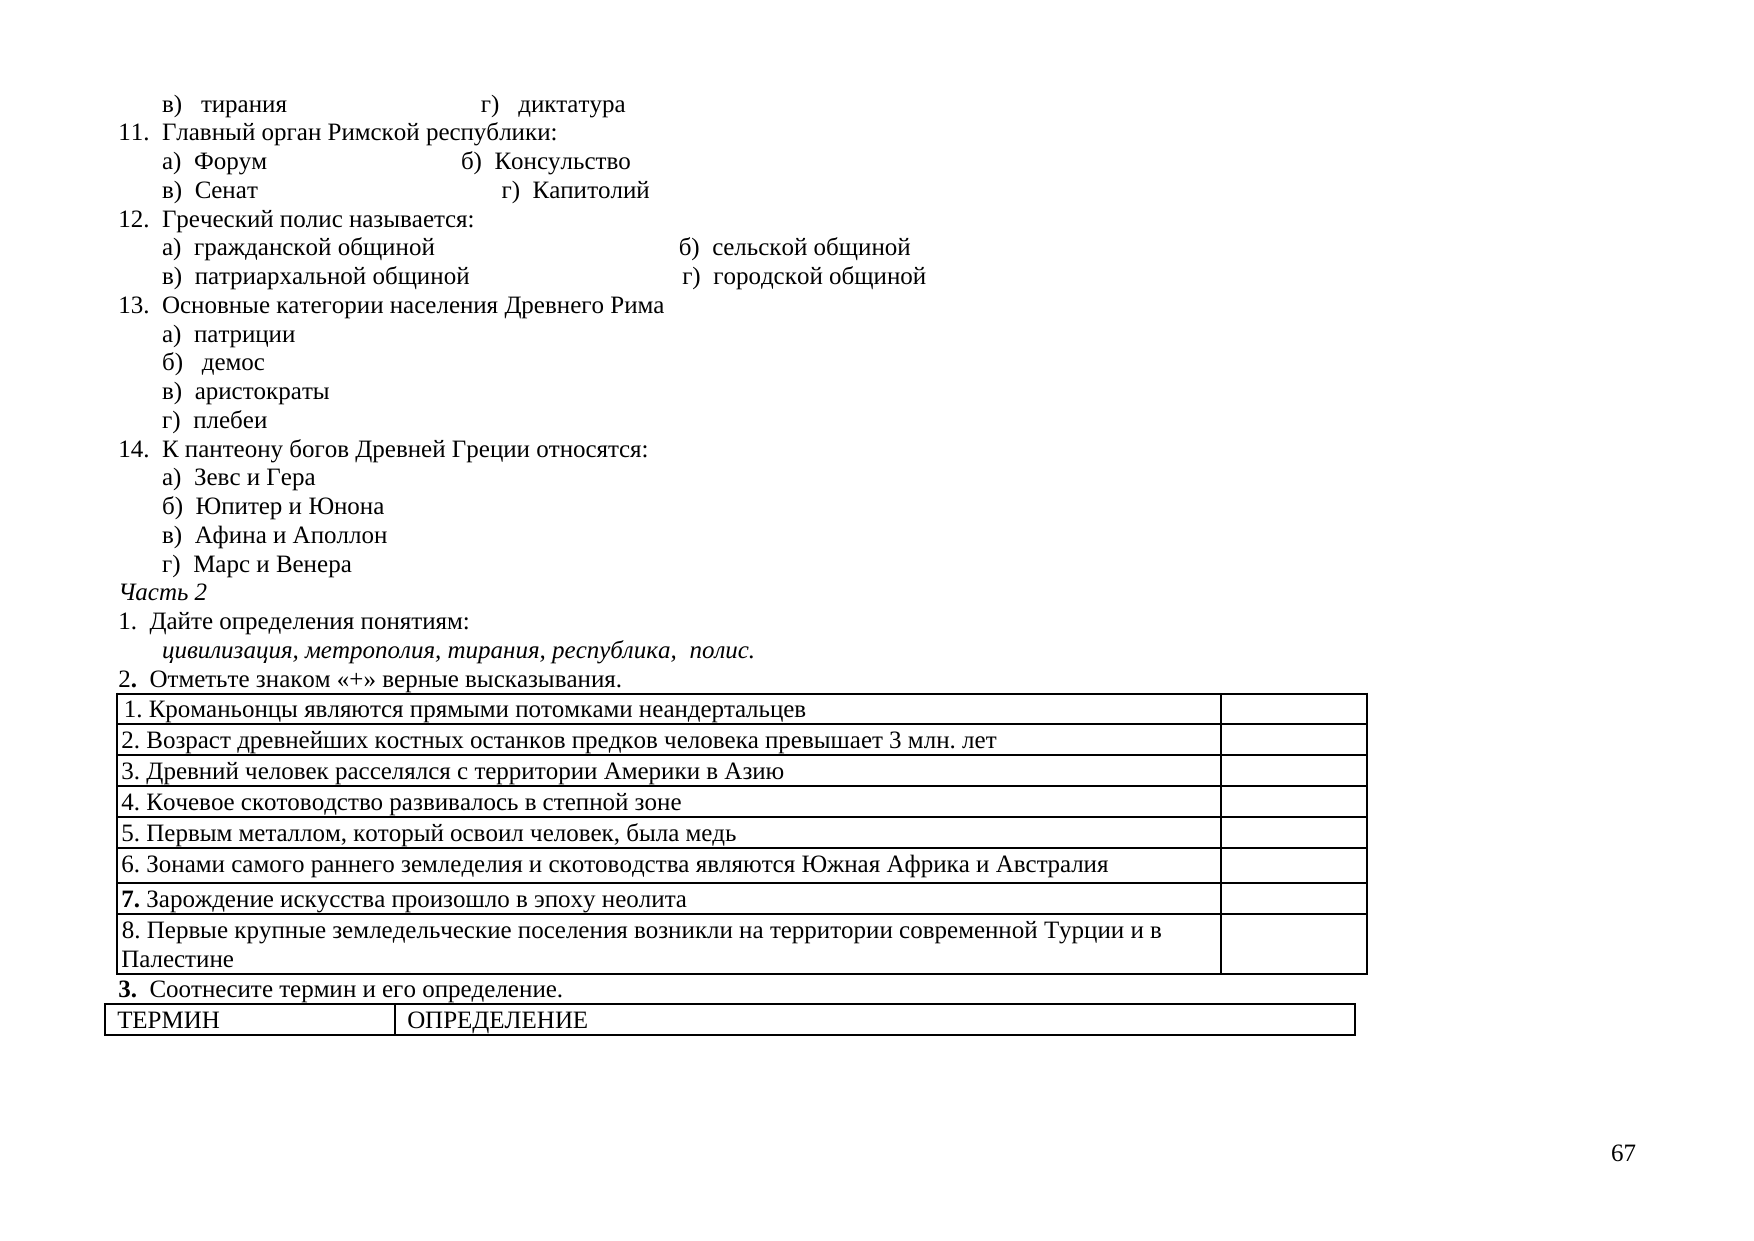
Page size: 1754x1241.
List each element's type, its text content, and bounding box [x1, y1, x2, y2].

table_cell [1222, 849, 1366, 882]
table_cell 6. Зонами самого раннего земледелия и скотоводства являются Южная Африка и Австралия [118, 849, 1220, 882]
table_header 1. Кроманьонцы являются прямыми потомками неандертальцев [118, 695, 1220, 723]
table_header ОПРЕДЕЛЕНИЕ [396, 1005, 1354, 1034]
text в) патриархальной общиной г) городской общиной [118, 261, 1636, 290]
text б) демос [118, 347, 1636, 376]
table_cell 8. Первые крупные земледельческие поселения возникли на территории современной Турции и в Палестине [118, 915, 1220, 972]
text 11. Главный орган Римской республики: [118, 117, 1636, 146]
text Часть 2 [118, 577, 1636, 606]
table_cell [1222, 787, 1366, 816]
text в) тирания г) диктатура [118, 89, 1636, 117]
text а) патриции [118, 319, 1636, 347]
text цивилизация, метрополия, тирания, республика, полис. [118, 635, 1636, 664]
text г) Марс и Венера [118, 549, 1636, 577]
text в) аристократы [118, 376, 1636, 405]
text 14. К пантеону богов Древней Греции относятся: [118, 434, 1636, 462]
text а) Зевс и Гера [118, 462, 1636, 491]
text в) Сенат г) Капитолий [118, 175, 1636, 204]
text в) Афина и Аполлон [118, 520, 1636, 549]
text б) Юпитер и Юнона [118, 491, 1636, 520]
text 2. Отметьте знаком «+» верные высказывания. [118, 664, 1636, 692]
table_cell [1222, 884, 1366, 913]
text а) гражданской общиной б) сельской общиной [118, 232, 1636, 261]
table_cell 7. Зарождение искусства произошло в эпоху неолита [118, 884, 1220, 913]
table_cell 2. Возраст древнейших костных останков предков человека превышает 3 млн. лет [118, 725, 1220, 754]
text 12. Греческий полис называется: [118, 204, 1636, 232]
table_cell [1222, 915, 1366, 972]
text 13. Основные категории населения Древнего Рима [118, 290, 1636, 319]
table_cell 4. Кочевое скотоводство развивалось в степной зоне [118, 787, 1220, 816]
table_cell 3. Древний человек расселялся с территории Америки в Азию [118, 756, 1220, 785]
table_header [1222, 695, 1366, 723]
table_cell [1222, 725, 1366, 754]
text 1. Дайте определения понятиям: [118, 606, 1636, 635]
table_header ТЕРМИН [106, 1005, 394, 1034]
text г) плебеи [118, 405, 1636, 434]
table_cell 5. Первым металлом, который освоил человек, была медь [118, 818, 1220, 847]
table_cell [1222, 756, 1366, 785]
text а) Форум б) Консульство [118, 146, 1636, 175]
table_cell [1222, 818, 1366, 847]
text 3. Соотнесите термин и его определение. [118, 974, 1636, 1003]
